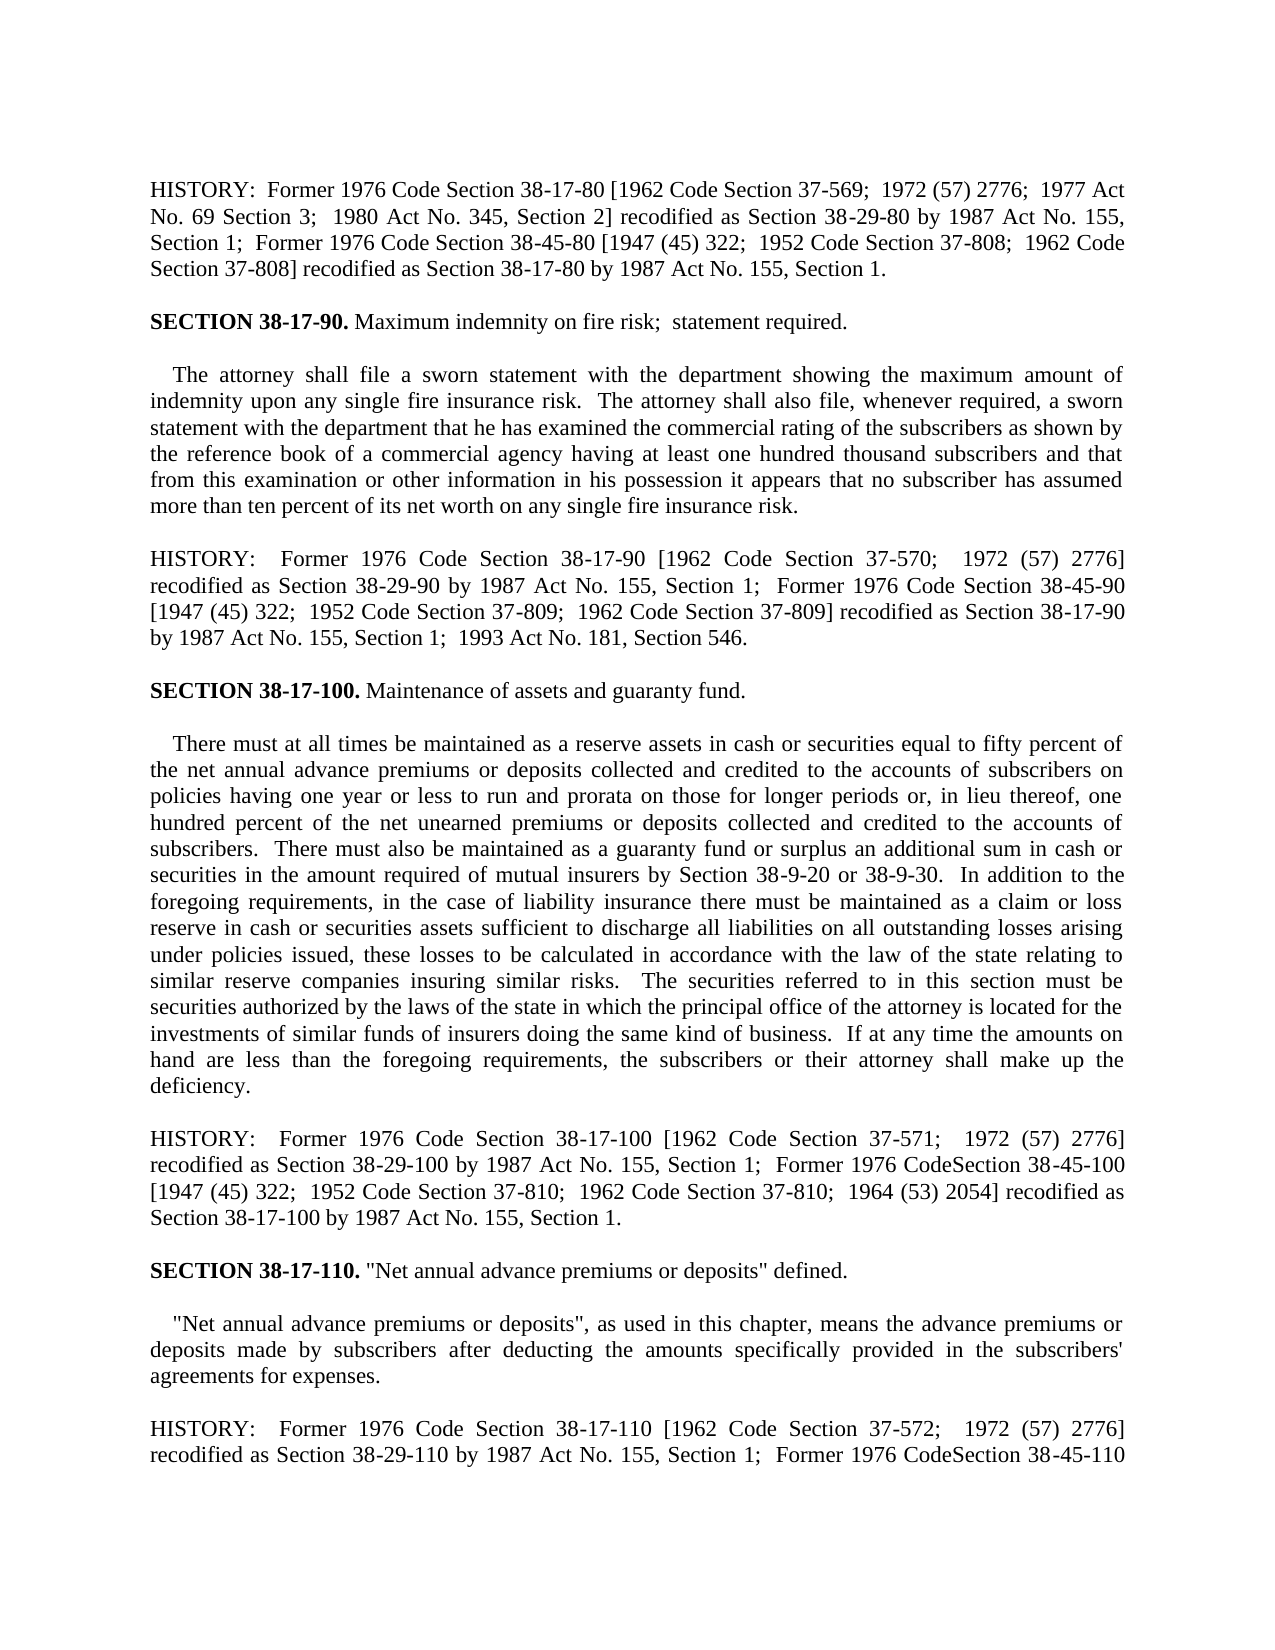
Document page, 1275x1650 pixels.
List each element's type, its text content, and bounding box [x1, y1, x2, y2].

text HISTORY: Former 1976 Code Section 38-17-80 [1962 Code Section 37-569; 1972 (57) 2776; 1977 Act No. 69 Section 3; 1980 Act No. 345, Section 2] recodified as Section 38-29-80 by 1987 Act No. 155, Section 1; Former 1976 Code Section 38-45-80 [1947 (45) 322; 1952 Code Section 37-808; 1962 Code Section 37-808] recodified as Section 38-17-80 by 1987 Act No. 155, Section 1. [150, 176, 1125, 282]
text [150, 1415, 1125, 1468]
text The attorney shall file a sworn statement with the department showing the maximum amount of indemnity upon any single fire insurance risk. The attorney shall also file, whenever required, a sworn statement with the department that he has examined the commercial rating of the subscribers as shown by the reference book of a commercial agency having at least one hundred thousand subscribers and that from this examination or other information in his possession it appears that no subscriber has assumed more than ten percent of its net worth on any single fire insurance risk. [150, 361, 1125, 519]
text HISTORY: Former 1976 Code Section 38-17-90 [1962 Code Section 37-570; 1972 (57) 2776] recodified as Section 38-29-90 by 1987 Act No. 155, Section 1; Former 1976 Code Section 38-45-90 [1947 (45) 322; 1952 Code Section 37-809; 1962 Code Section 37-809] recodified as Section 38-17-90 by 1987 Act No. 155, Section 1; 1993 Act No. 181, Section 546. [150, 545, 1125, 651]
text "Net annual advance premiums or deposits", as used in this chapter, means the advance premiums or deposits made by subscribers after deducting the amounts specifically provided in the subscribers' agreements for expenses. [150, 1309, 1125, 1389]
text There must at all times be maintained as a reserve assets in cash or securities equal to fifty percent of the net annual advance premiums or deposits collected and credited to the accounts of subscribers on policies having one year or less to run and prorata on those for longer periods or, in lieu thereof, one hundred percent of the net unearned premiums or deposits collected and credited to the accounts of subscribers. There must also be maintained as a guaranty fund or surplus an additional sum in cash or securities in the amount required of mutual insurers by Section 38-9-20 or 38-9-30. In addition to the foregoing requirements, in the case of liability insurance there must be maintained as a claim or loss reserve in cash or securities assets sufficient to discharge all liabilities on all outstanding losses arising under policies issued, these losses to be calculated in accordance with the law of the state relating to similar reserve companies insuring similar risks. The securities referred to in this section must be securities authorized by the laws of the state in which the principal office of the attorney is located for the investments of similar funds of insurers doing the same kind of business. If at any time the amounts on hand are less than the foregoing requirements, the subscribers or their attorney shall make up the deficiency. [150, 730, 1125, 1099]
text SECTION 38-17-100. Maintenance of assets and guaranty fund. [150, 677, 1125, 703]
text SECTION 38-17-90. Maximum indemnity on fire risk; statement required. [150, 308, 1125, 334]
text SECTION 38-17-110. "Net annual advance premiums or deposits" defined. [150, 1257, 1125, 1283]
text HISTORY: Former 1976 Code Section 38-17-100 [1962 Code Section 37-571; 1972 (57) 2776] recodified as Section 38-29-100 by 1987 Act No. 155, Section 1; Former 1976 CodeSection 38-45-100 [1947 (45) 322; 1952 Code Section 37-810; 1962 Code Section 37-810; 1964 (53) 2054] recodified as Section 38-17-100 by 1987 Act No. 155, Section 1. [150, 1125, 1125, 1231]
